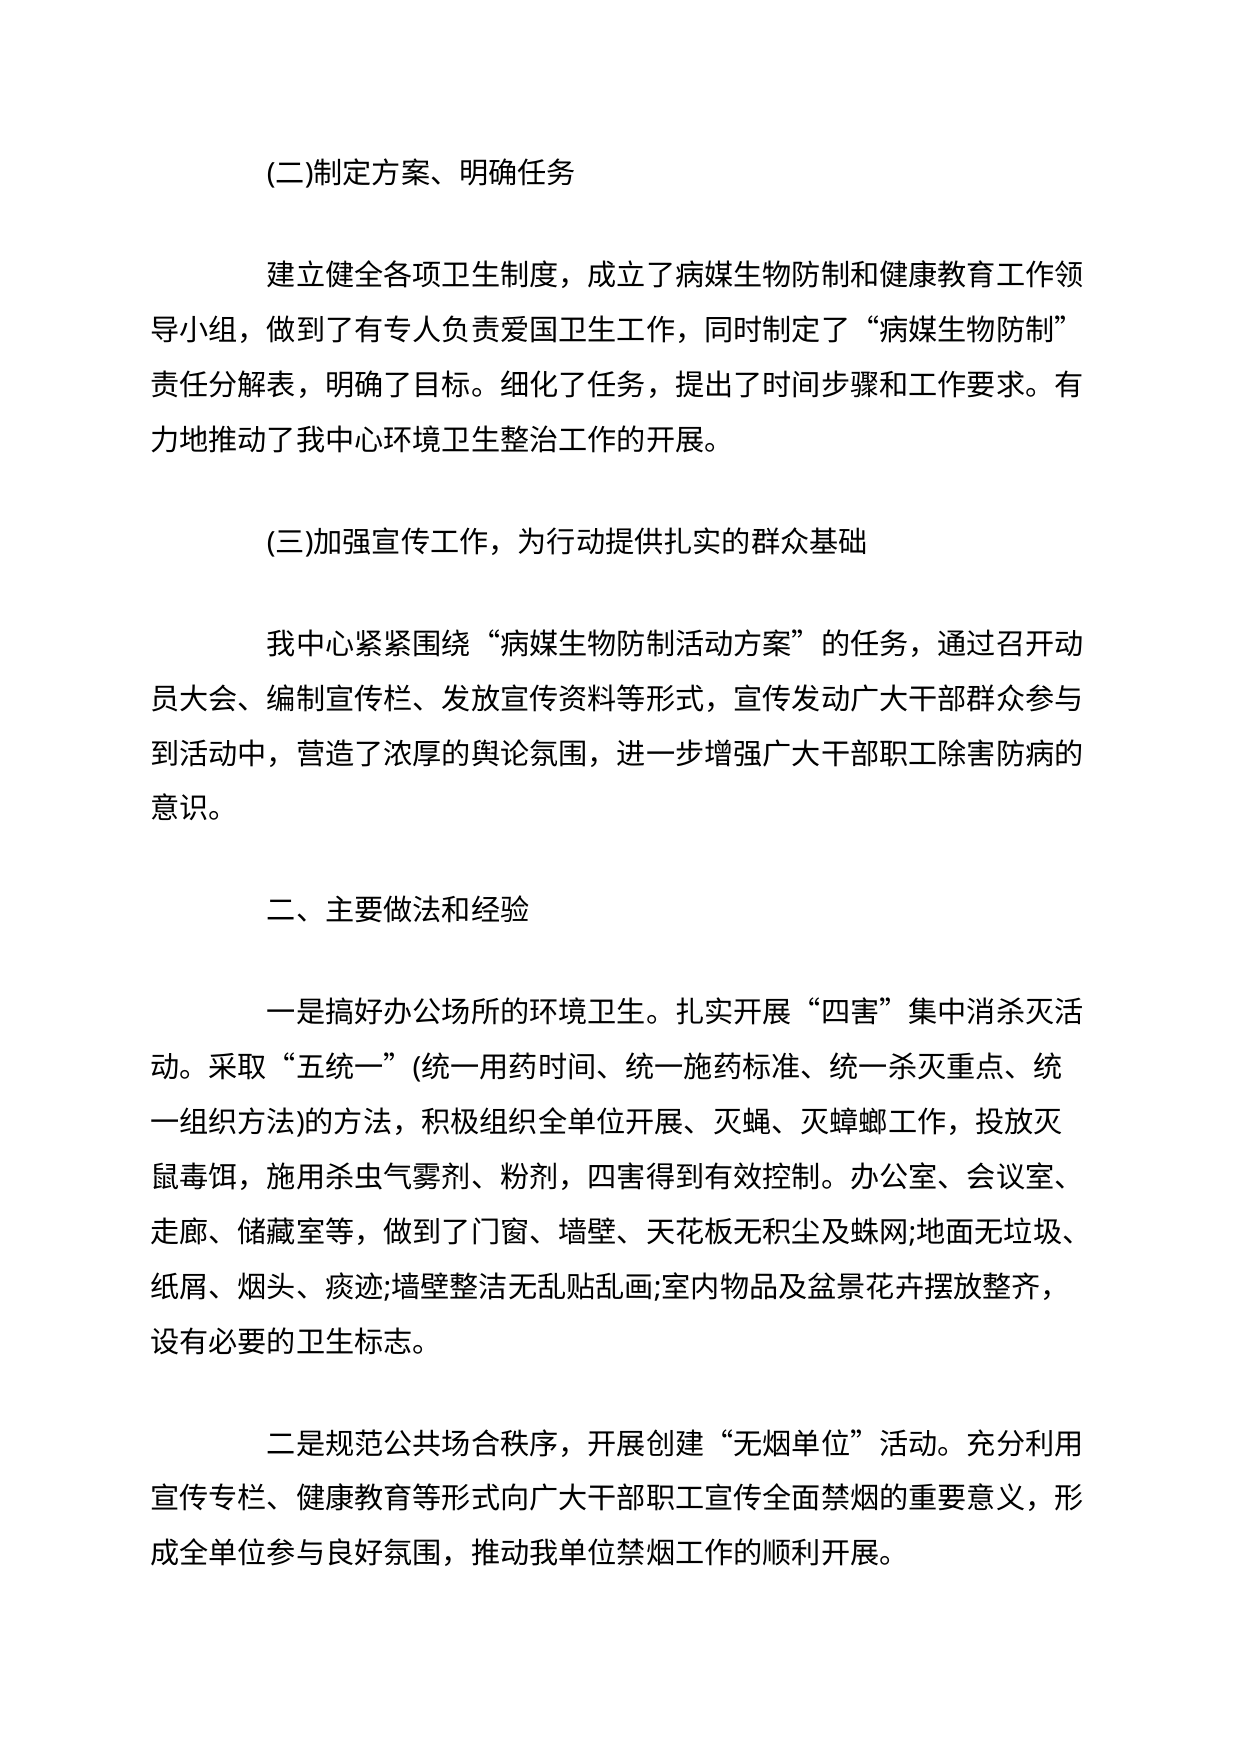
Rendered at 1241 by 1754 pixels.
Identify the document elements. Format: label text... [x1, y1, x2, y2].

text 一是搞好办公场所的环境卫生。扎实开展“四害”集中消杀灭活动。采取“五统一”(统一用药时间、统一施药标准、统一杀灭重点、统一组织方法)的方法，积极组织全单位开展、灭蝇、灭蟑螂工作，投放灭鼠毒饵，施用杀虫气雾剂、粉剂，四害得到有效控制。办公室、会议室、走廊、储藏室等，做到了门窗、墙壁、天花板无积尘及蛛网;地面无垃圾、纸屑、烟头、痰迹;墙壁整洁无乱贴乱画;室内物品及盆景花卉摆放整齐，设有必要的卫生标志。 [150, 989, 1090, 1361]
text 二、主要做法和经验 [150, 887, 1090, 929]
text (三)加强宣传工作，为行动提供扎实的群众基础 [150, 518, 1090, 561]
text (二)制定方案、明确任务 [150, 150, 1090, 192]
text 二是规范公共场合秩序，开展创建“无烟单位”活动。充分利用宣传专栏、健康教育等形式向广大干部职工宣传全面禁烟的重要意义，形成全单位参与良好氛围，推动我单位禁烟工作的顺利开展。 [150, 1420, 1090, 1572]
text 我中心紧紧围绕“病媒生物防制活动方案”的任务，通过召开动员大会、编制宣传栏、发放宣传资料等形式，宣传发动广大干部群众参与到活动中，营造了浓厚的舆论氛围，进一步增强广大干部职工除害防病的意识。 [150, 620, 1090, 827]
text 建立健全各项卫生制度，成立了病媒生物防制和健康教育工作领导小组，做到了有专人负责爱国卫生工作，同时制定了“病媒生物防制”责任分解表，明确了目标。细化了任务，提出了时间步骤和工作要求。有力地推动了我中心环境卫生整治工作的开展。 [150, 252, 1090, 459]
